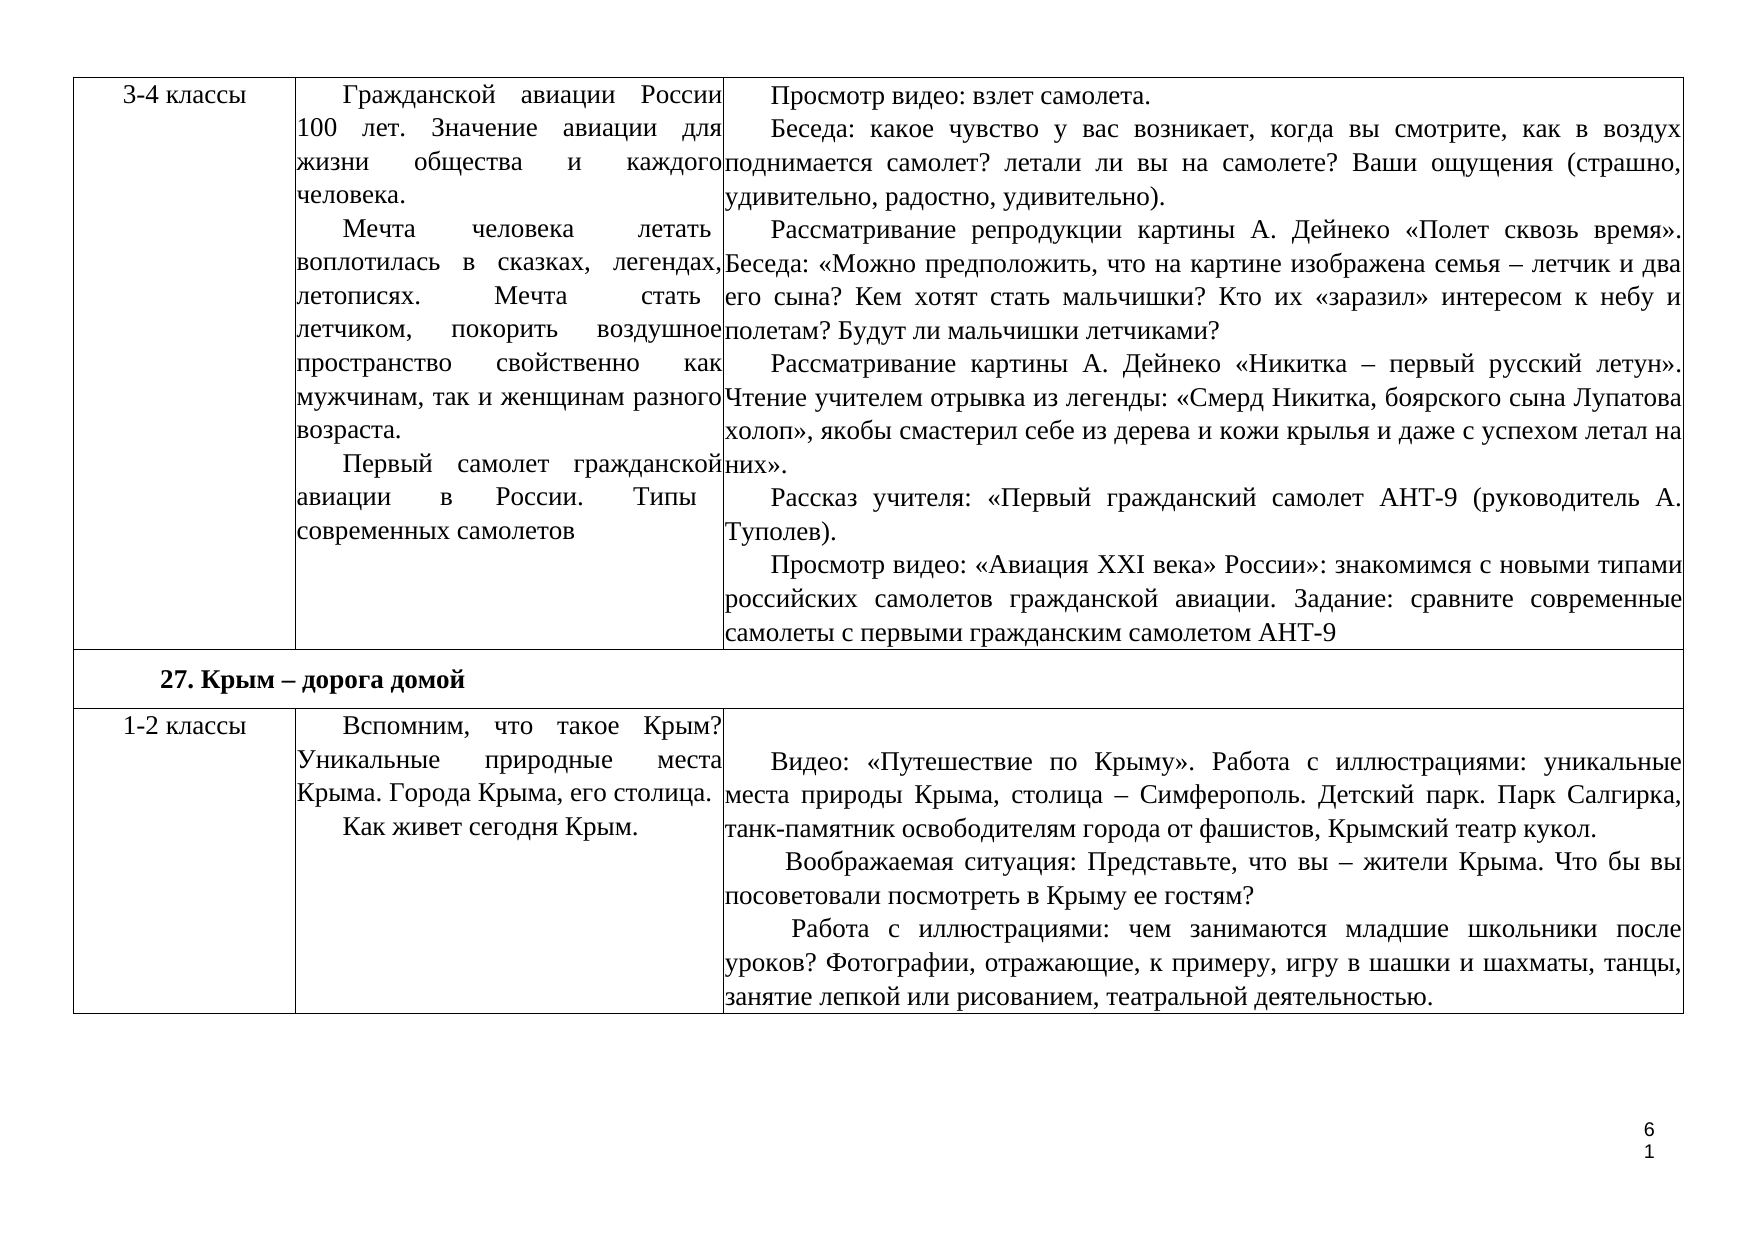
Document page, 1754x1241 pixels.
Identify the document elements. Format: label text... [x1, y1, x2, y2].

table_cell Вспомним, что такое Крым? Уникальные природные места Крыма. Города Крыма, его столица. Как живет сегодня Крым. [296, 709, 723, 1013]
table_cell Видео: «Путешествие по Крыму». Работа с иллюстрациями: уникальные места природы Крыма, столица – Симферополь. Детский парк. Парк Салгирка, танк-памятник освободителям города от фашистов, Крымский театр кукол. Воображаемая ситуация: Представьте, что вы – жители Крыма. Что бы вы посоветовали посмотреть в Крыму ее гостям? Работа с иллюстрациями: чем занимаются младшие школьники после уроков? Фотографии, отражающие, к примеру, игру в шашки и шахматы, танцы, занятие лепкой или рисованием, театральной деятельностью. [724, 709, 1683, 1013]
table_header 3-4 классы [74, 78, 295, 649]
table_header Гражданской авиации России 100 лет. Значение авиации для жизни общества и каждого человека. Мечта человека летать воплотилась в сказках, легендах, летописях. Мечта стать летчиком, покорить воздушное пространство свойственно как мужчинам, так и женщинам разного возраста. Первый самолет гражданской авиации в России. Типы современных самолетов [296, 78, 723, 649]
table_cell 1-2 классы [74, 709, 295, 1013]
table_cell 27. Крым – дорога домой [74, 650, 1683, 708]
table_header Просмотр видео: взлет самолета. Беседа: какое чувство у вас возникает, когда вы смотрите, как в воздух поднимается самолет? летали ли вы на самолете? Ваши ощущения (страшно, удивительно, радостно, удивительно). Рассматривание репродукции картины А. Дейнеко «Полет сквозь время». Беседа: «Можно предположить, что на картине изображена семья – летчик и два его сына? Кем хотят стать мальчишки? Кто их «заразил» интересом к небу и полетам? Будут ли мальчишки летчиками? Рассматривание картины А. Дейнеко «Никитка – первый русский летун». Чтение учителем отрывка из легенды: «Смерд Никитка, боярского сына Лупатова холоп», якобы смастерил себе из дерева и кожи крылья и даже с успехом летал на них». Рассказ учителя: «Первый гражданский самолет АНТ-9 (руководитель А. Туполев). Просмотр видео: «Авиация XXI века» России»: знакомимся с новыми типами российских самолетов гражданской авиации. Задание: сравните современные самолеты с первыми гражданским самолетом АНТ-9 [724, 78, 1683, 649]
